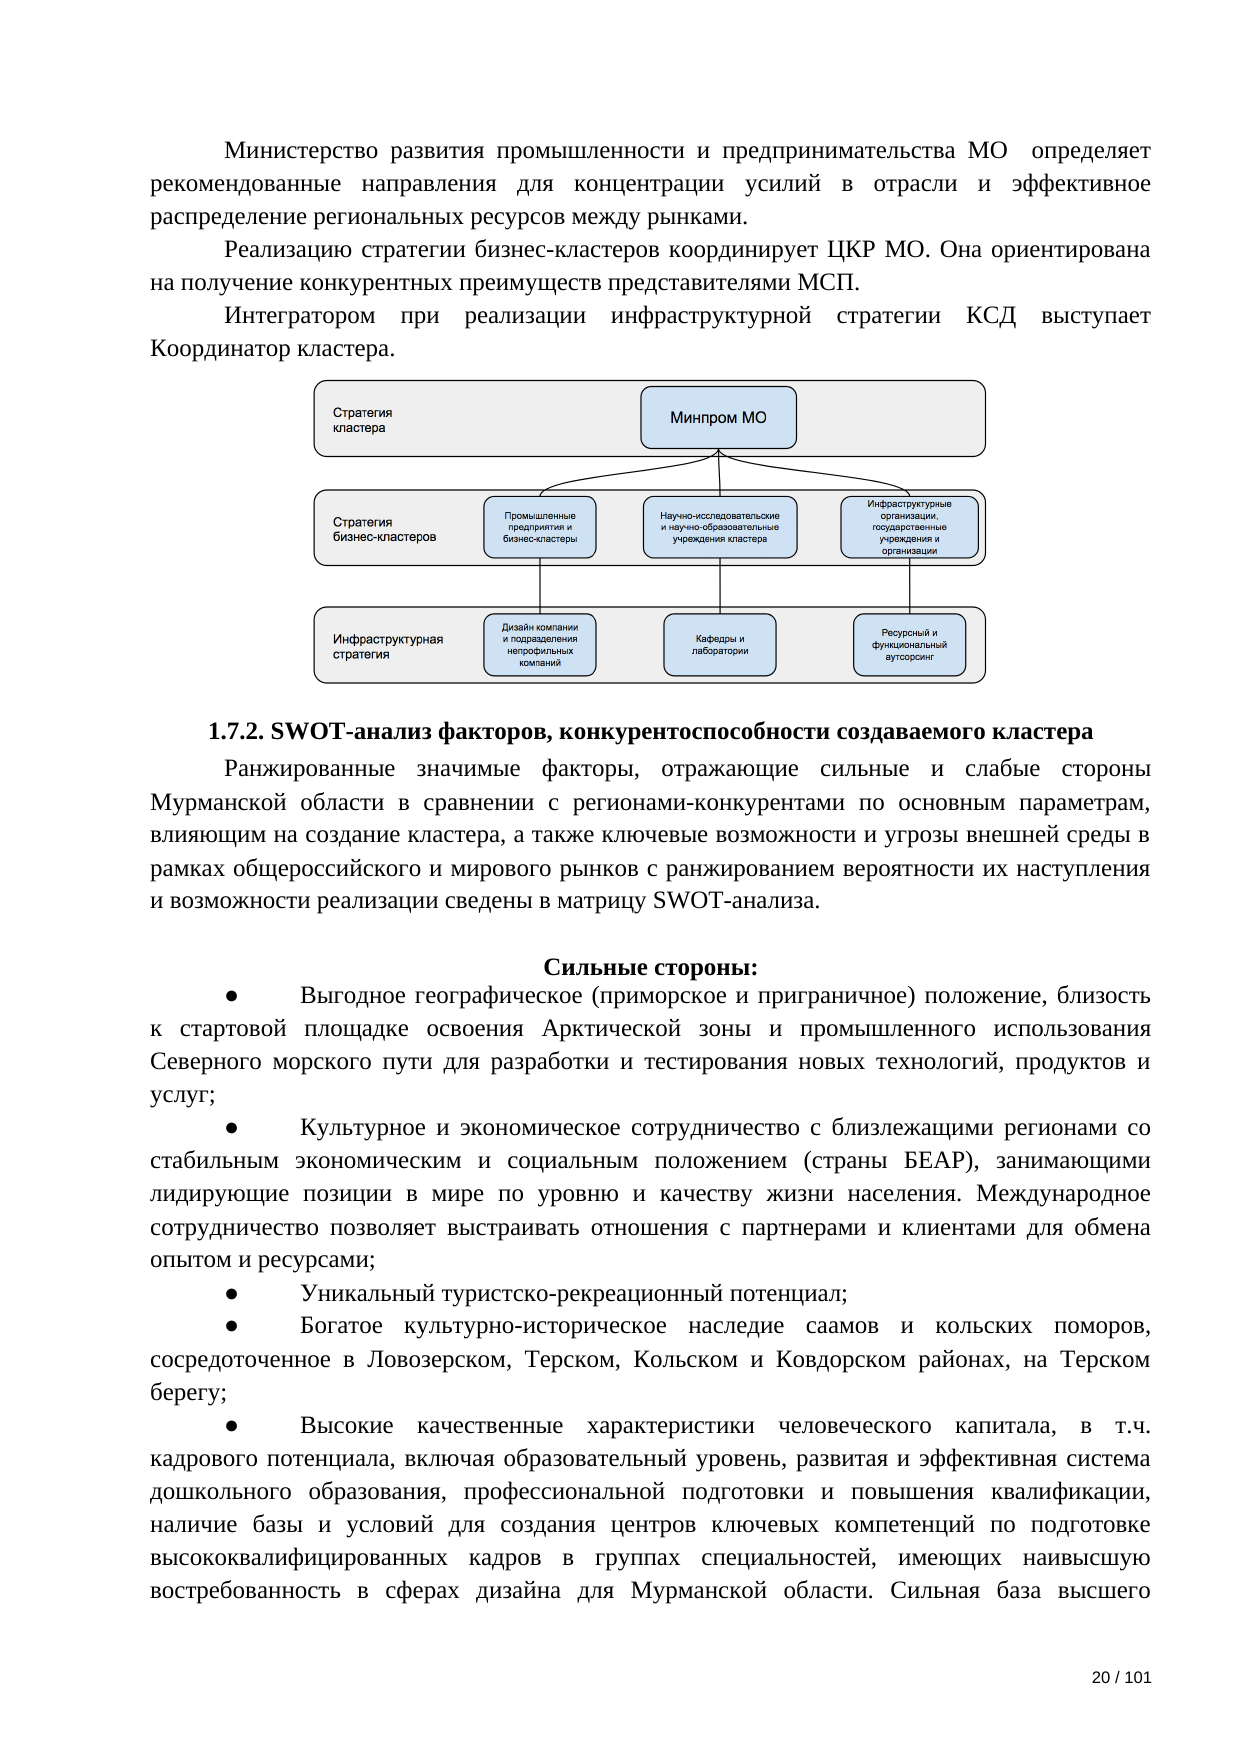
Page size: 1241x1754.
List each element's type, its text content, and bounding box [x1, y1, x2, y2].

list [150, 1410, 1152, 1603]
text Интегратором при реализации инфраструктурной стратегии КСД выступает Координатор кластера. [150, 300, 1152, 362]
text Ранжированные значимые факторы, отражающие сильные и слабые стороны Мурманской области в сравнении с регионами-конкурентами по основным параметрам, влияющим на создание кластера, а также ключевые возможности и угрозы внешней среды в рамках общероссийского и мирового рынков с ранжированием вероятности их наступления и возможности реализации сведены в матрицу SWOT-анализа. [150, 753, 1152, 914]
picture [307, 366, 995, 690]
list Выгодное географическое (приморское и приграничное) положение, близость к стартовой площадке освоения Арктической зоны и промышленного использования Северного морского пути для разработки и тестирования новых технологий, продуктов и услуг; [150, 980, 1152, 1108]
list Уникальный туристско-рекреационный потенциал; [150, 1278, 1152, 1306]
list Богатое культурно-историческое наследие саамов и кольских поморов, сосредоточенное в Ловозерском, Терском, Кольском и Ковдорском районах, на Терском берегу; [150, 1311, 1152, 1405]
text Министерство развития промышленности и предпринимательства МО определяет рекомендованные направления для концентрации усилий в отрасли и эффективное распределение региональных ресурсов между рынками. [150, 135, 1152, 230]
text Сильные стороны: [150, 952, 1152, 980]
subtitle 1.7.2. SWOT-анализ факторов, конкурентоспособности создаваемого кластера [150, 716, 1152, 745]
text Реализацию стратегии бизнес-кластеров координирует ЦКР МО. Она ориентирована на получение конкурентных преимуществ представителями МСП. [150, 234, 1152, 296]
list Культурное и экономическое сотрудничество с близлежащими регионами со стабильным экономическим и социальным положением (страны БЕАР), занимающими лидирующие позиции в мире по уровню и качеству жизни населения. Международное сотрудничество позволяет выстраивать отношения с партнерами и клиентами для обмена опытом и ресурсами; [150, 1112, 1152, 1273]
